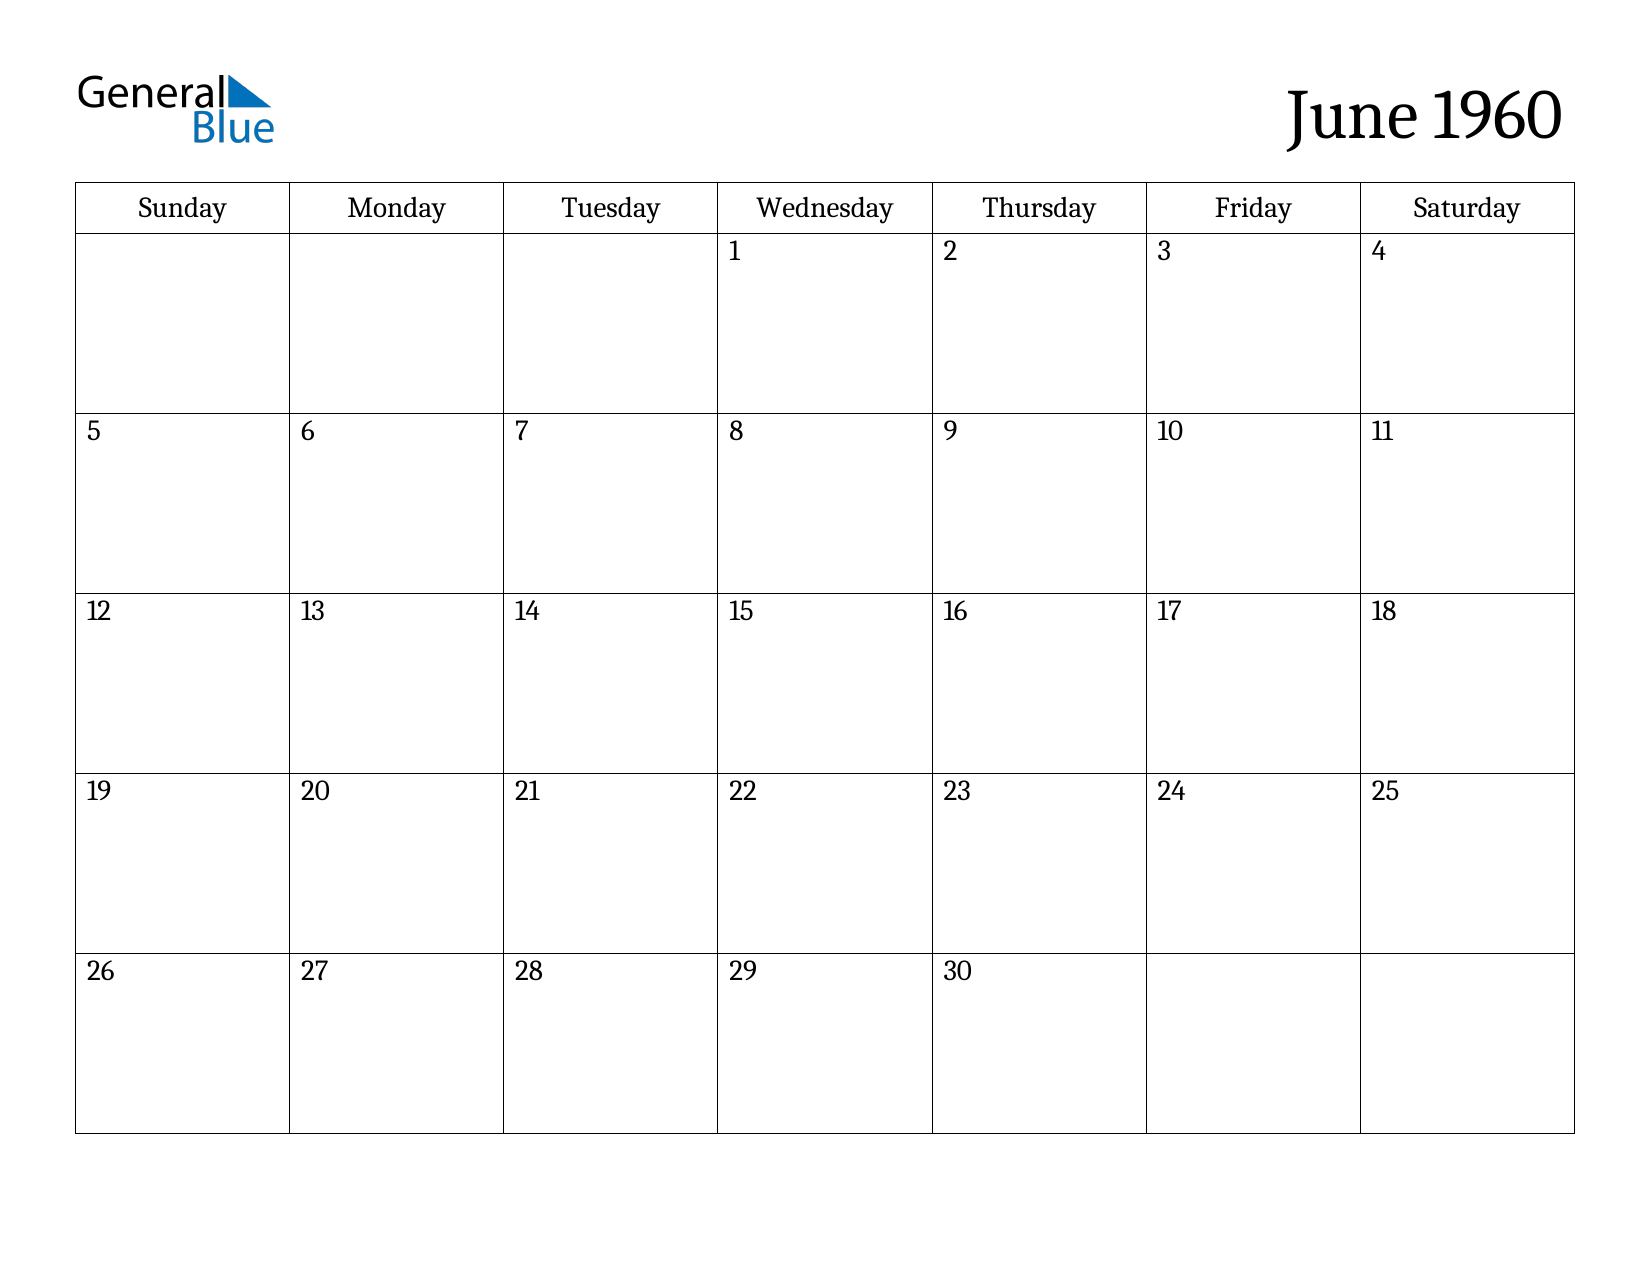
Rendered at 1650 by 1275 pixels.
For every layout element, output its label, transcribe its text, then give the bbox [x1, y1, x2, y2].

table_cell 9 [933, 414, 1146, 447]
table_header June 1960 [504, 75, 1574, 182]
table_cell [290, 988, 503, 1133]
table_cell 24 [1147, 774, 1360, 807]
table_cell [76, 988, 289, 1133]
table_cell [504, 627, 717, 773]
table_cell [1361, 988, 1574, 1133]
table_cell [504, 448, 717, 593]
table_cell [1147, 808, 1360, 953]
table_cell [1147, 267, 1360, 413]
table_cell 22 [718, 774, 932, 807]
table_cell Monday [290, 183, 503, 233]
table_cell 4 [1361, 234, 1574, 267]
table_cell [933, 808, 1146, 953]
table_cell [290, 267, 503, 413]
table_cell [933, 267, 1146, 413]
table_cell [1361, 267, 1574, 413]
table_cell [504, 988, 717, 1133]
table_cell [1147, 988, 1360, 1133]
table_cell [1147, 627, 1360, 773]
table_cell 11 [1361, 414, 1574, 447]
table_cell 16 [933, 594, 1146, 627]
table_cell 29 [718, 954, 932, 987]
table_cell [718, 988, 932, 1133]
table_cell 7 [504, 414, 717, 447]
table_cell 23 [933, 774, 1146, 807]
table_cell [504, 234, 717, 267]
table_cell [1361, 448, 1574, 593]
table_cell Sunday [76, 183, 289, 233]
table_cell Wednesday [718, 183, 932, 233]
table_cell 8 [718, 414, 932, 447]
table_cell [76, 234, 289, 267]
table_cell [290, 448, 503, 593]
table_cell [718, 267, 932, 413]
table_cell [504, 267, 717, 413]
table_cell [1147, 448, 1360, 593]
table_cell 6 [290, 414, 503, 447]
table_cell [718, 448, 932, 593]
table_cell [76, 267, 289, 413]
table_cell [933, 988, 1146, 1133]
table_cell [933, 448, 1146, 593]
table_cell 12 [76, 594, 289, 627]
table_cell Thursday [933, 183, 1146, 233]
table_cell [1361, 627, 1574, 773]
picture [78, 75, 274, 143]
table_cell Saturday [1361, 183, 1574, 233]
table_cell 19 [76, 774, 289, 807]
table_cell [76, 448, 289, 593]
table_cell [1361, 808, 1574, 953]
table_cell 2 [933, 234, 1146, 267]
table_cell [76, 808, 289, 953]
table_cell 13 [290, 594, 503, 627]
table_cell 14 [504, 594, 717, 627]
table_cell 18 [1361, 594, 1574, 627]
table_cell [1147, 954, 1360, 987]
table_cell [76, 627, 289, 773]
table_cell 28 [504, 954, 717, 987]
table_cell 20 [290, 774, 503, 807]
table_cell 25 [1361, 774, 1574, 807]
table_cell [504, 808, 717, 953]
table_cell [718, 627, 932, 773]
table_cell 21 [504, 774, 717, 807]
table_cell 27 [290, 954, 503, 987]
table_cell 17 [1147, 594, 1360, 627]
table_cell [290, 234, 503, 267]
table_cell 3 [1147, 234, 1360, 267]
table_cell 1 [718, 234, 932, 267]
table_cell Tuesday [504, 183, 717, 233]
table_cell [290, 627, 503, 773]
table_cell 30 [933, 954, 1146, 987]
table_header [76, 75, 503, 182]
table_cell 15 [718, 594, 932, 627]
table_cell 10 [1147, 414, 1360, 447]
table_cell [933, 627, 1146, 773]
table_cell 5 [76, 414, 289, 447]
table_cell [1361, 954, 1574, 987]
table_cell 26 [76, 954, 289, 987]
table_cell Friday [1147, 183, 1360, 233]
table_cell [290, 808, 503, 953]
table_cell [718, 808, 932, 953]
